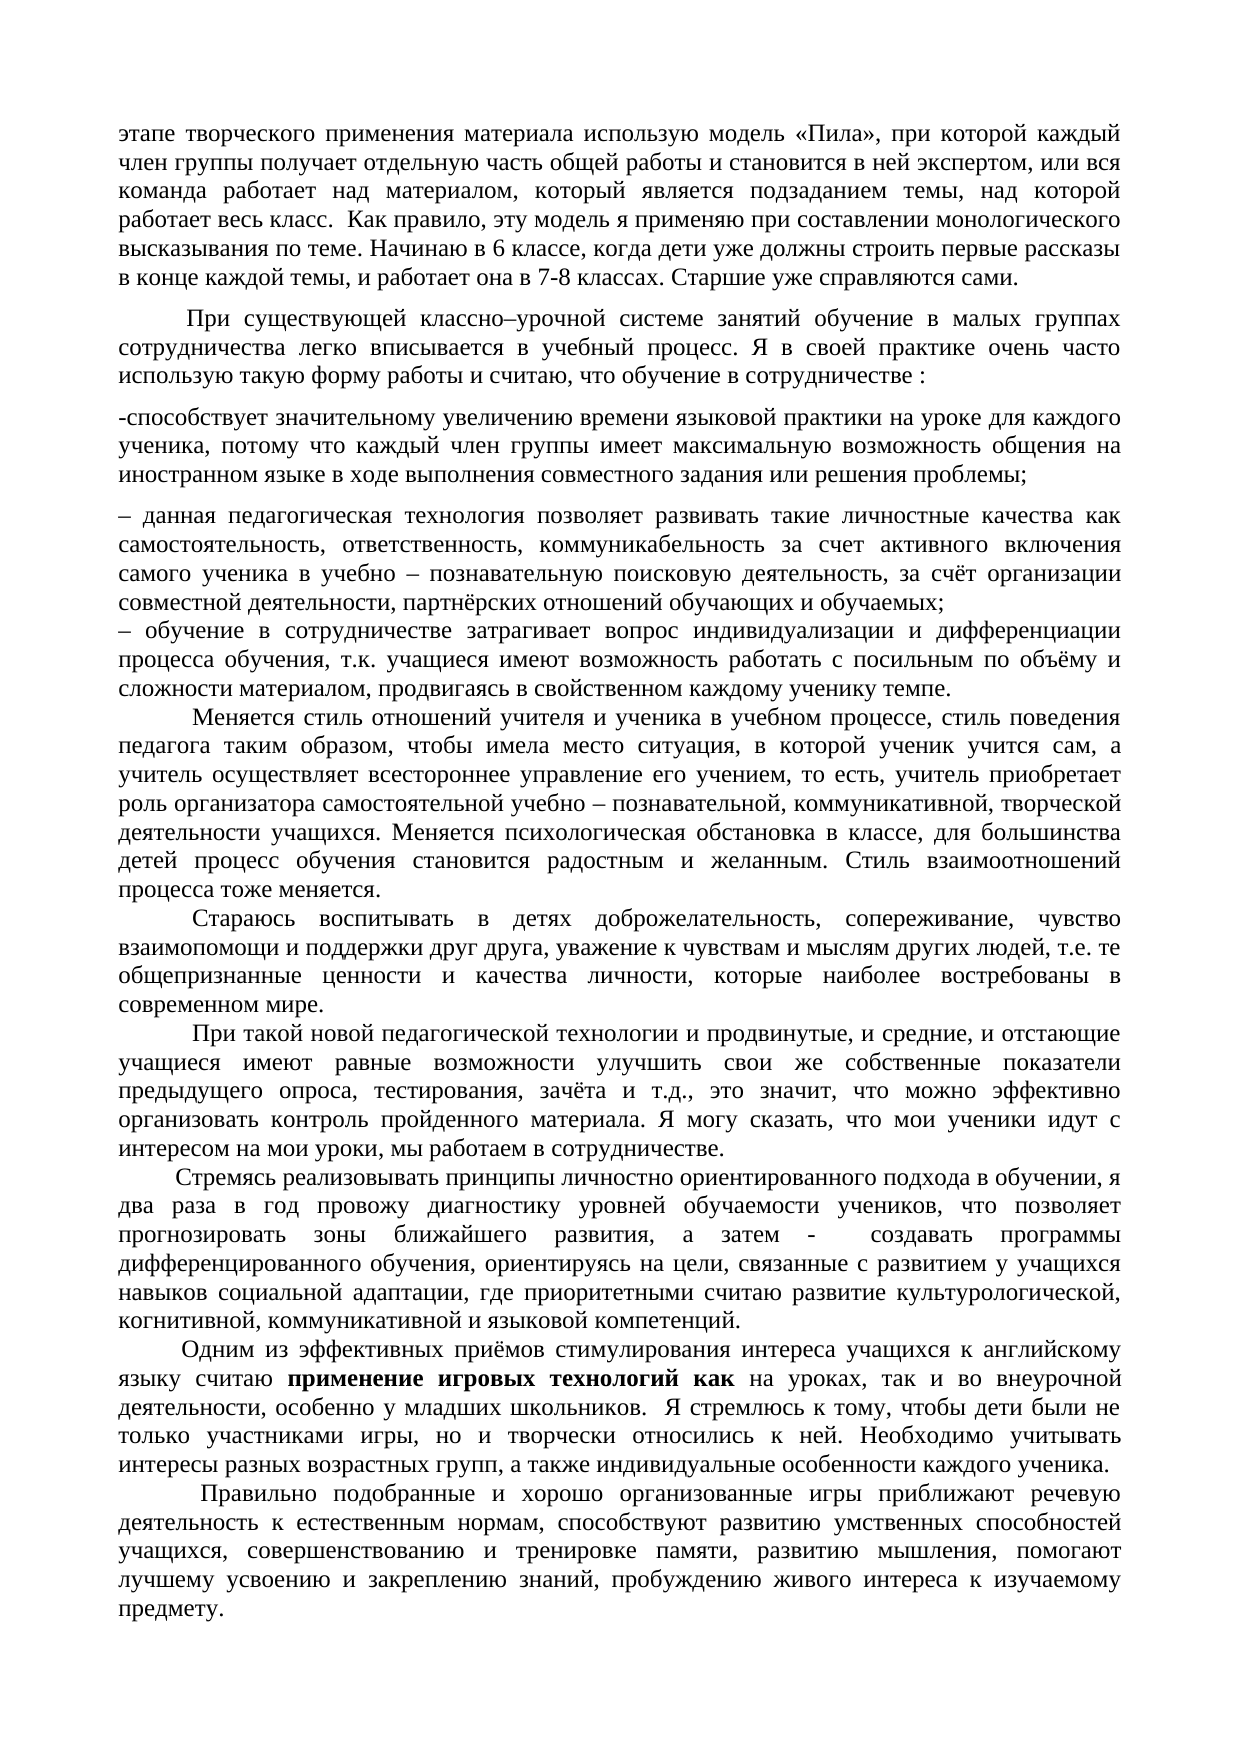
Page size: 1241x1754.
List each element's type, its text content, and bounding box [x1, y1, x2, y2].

text -способствует значительному увеличению времени языковой практики на уроке для каждого ученика, потому что каждый член группы имеет максимальную возможность общения на иностранном языке в ходе выполнения совместного задания или решения проблемы; [118, 402, 1122, 488]
text – данная педагогическая технология позволяет развивать такие личностные качества как самостоятельность, ответственность, коммуникабельность за счет активного включения самого ученика в учебно – познавательную поисковую деятельность, за счёт организации совместной деятельности, партнёрских отношений обучающих и обучаемых; [118, 501, 1122, 616]
text Стремясь реализовывать принципы личностно ориентированного подхода в обучении, я два раза в год провожу диагностику уровней обучаемости учеников, что позволяет прогнозировать зоны ближайшего развития, а затем - создавать программы дифференцированного обучения, ориентируясь на цели, связанные с развитием у учащихся навыков социальной адаптации, где приоритетными считаю развитие культурологической, когнитивной, коммуникативной и языковой компетенций. [118, 1162, 1122, 1334]
text При такой новой педагогической технологии и продвинутые, и средние, и отстающие учащиеся имеют равные возможности улучшить свои же собственные показатели предыдущего опроса, тестирования, зачёта и т.д., это значит, что можно эффективно организовать контроль пройденного материала. Я могу сказать, что мои ученики идут с интересом на мои уроки, мы работаем в сотрудничестве. [118, 1018, 1122, 1162]
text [118, 118, 1122, 291]
text Правильно подобранные и хорошо организованные игры приближают речевую деятельность к естественным нормам, способствуют развитию умственных способностей учащихся, совершенствованию и тренировке памяти, развитию мышления, помогают лучшему усвоению и закреплению знаний, пробуждению живого интереса к изучаемому предмету. [118, 1478, 1122, 1622]
text – обучение в сотрудничестве затрагивает вопрос индивидуализации и дифференциации процесса обучения, т.к. учащиеся имеют возможность работать с посильным по объёму и сложности материалом, продвигаясь в свойственном каждому ученику темпе. [118, 616, 1122, 702]
text Одним из эффективных приёмов стимулирования интереса учащихся к английскому языку считаю применение игровых технологий как на уроках, так и во внеурочной деятельности, особенно у младших школьников. Я стремлюсь к тому, чтобы дети были не только участниками игры, но и творчески относились к ней. Необходимо учитывать интересы разных возрастных групп, а также индивидуальные особенности каждого ученика. [118, 1334, 1122, 1478]
text Стараюсь воспитывать в детях доброжелательность, сопереживание, чувство взаимопомощи и поддержки друг друга, уважение к чувствам и мыслям других людей, т.е. те общепризнанные ценности и качества личности, которые наиболее востребованы в современном мире. [118, 903, 1122, 1018]
text При существующей классно–урочной системе занятий обучение в малых группах сотрудничества легко вписывается в учебный процесс. Я в своей практике очень часто использую такую форму работы и считаю, что обучение в сотрудничестве : [118, 303, 1122, 389]
text Меняется стиль отношений учителя и ученика в учебном процессе, стиль поведения педагога таким образом, чтобы имела место ситуация, в которой ученик учится сам, а учитель осуществляет всестороннее управление его учением, то есть, учитель приобретает роль организатора самостоятельной учебно – познавательной, коммуникативной, творческой деятельности учащихся. Меняется психологическая обстановка в классе, для большинства детей процесс обучения становится радостным и желанным. Стиль взаимоотношений процесса тоже меняется. [118, 702, 1122, 903]
